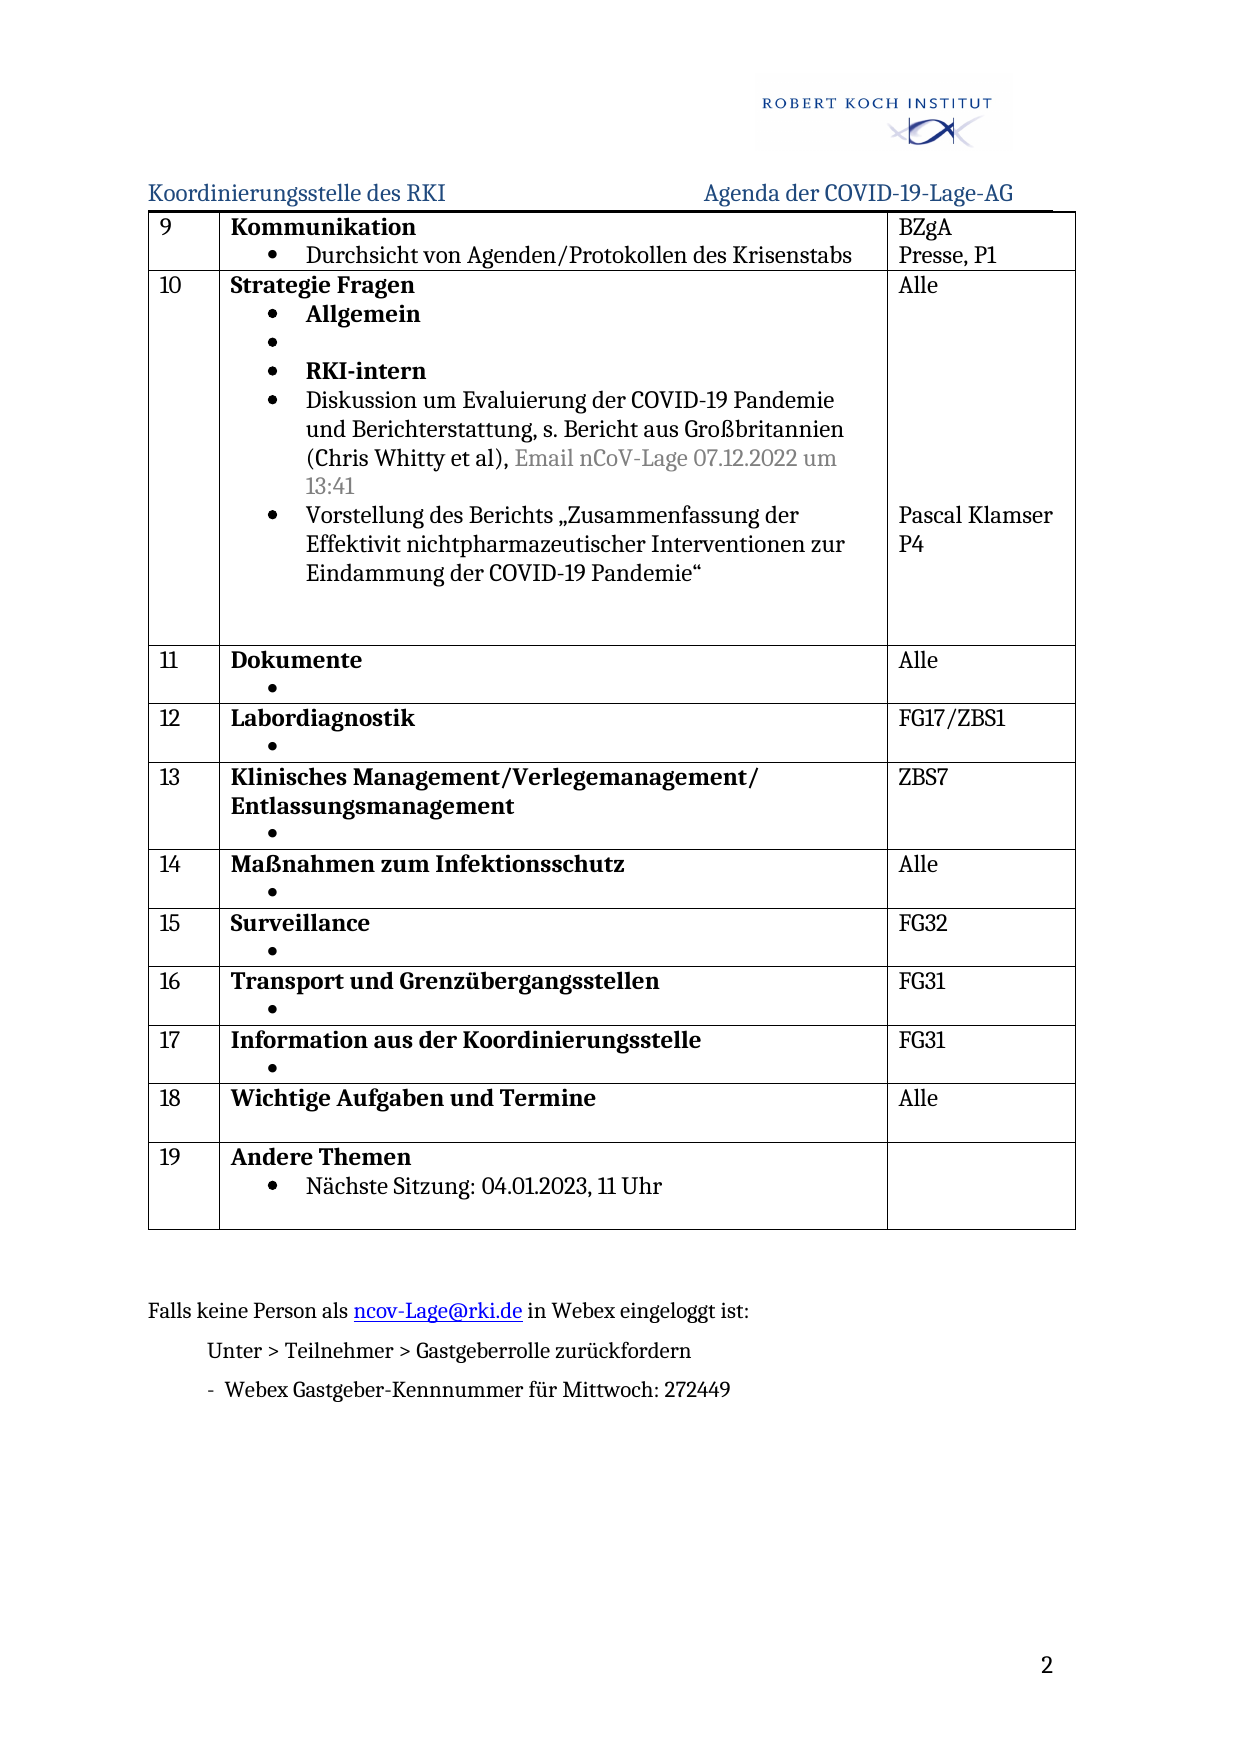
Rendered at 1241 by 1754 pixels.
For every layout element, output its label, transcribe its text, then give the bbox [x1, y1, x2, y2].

table_cell Information aus der Koordinierungsstelle [220, 1026, 887, 1083]
table_cell Kommunikation Durchsicht von Agenden/Protokollen des Krisenstabs [220, 213, 887, 270]
table_cell 16 [149, 967, 219, 1025]
table_cell FG31 [888, 967, 1075, 1025]
table_cell FG31 [888, 1026, 1075, 1083]
table_cell BZgA Presse, P1 [888, 213, 1075, 270]
table_cell 13 [149, 763, 219, 849]
table_cell FG17/ZBS1 [888, 704, 1075, 762]
picture [754, 73, 1013, 151]
table_cell 19 [149, 1143, 219, 1229]
table_cell Maßnahmen zum Infektionsschutz [220, 850, 887, 908]
table_cell 11 [149, 646, 219, 703]
table_cell FG32 [888, 909, 1075, 966]
table_cell ZBS7 [888, 763, 1075, 849]
table_cell 17 [149, 1026, 219, 1083]
table_cell Labordiagnostik [220, 704, 887, 762]
table_cell Alle [888, 850, 1075, 908]
table_cell 9 [149, 213, 219, 270]
table_cell 18 [149, 1084, 219, 1142]
table_cell Alle Pascal Klamser P4 [888, 271, 1075, 645]
text Falls keine Person als ncov-Lage@rki.de in Webex eingeloggt ist: Unter > Teilnehmer > Gastgeberrolle zurückfordern - Webex Gastgeber-Kennnummer für Mittwoch: 272449 [148, 1298, 1053, 1404]
table_cell 14 [149, 850, 219, 908]
table_cell Alle [888, 646, 1075, 703]
table_cell 15 [149, 909, 219, 966]
table_cell Alle [888, 1084, 1075, 1142]
table_cell Klinisches Management/Verlegemanagement/ Entlassungsmanagement [220, 763, 887, 849]
table_cell Transport und Grenzübergangsstellen [220, 967, 887, 1025]
table_cell [888, 1143, 1075, 1229]
table_cell Wichtige Aufgaben und Termine [220, 1084, 887, 1142]
table_cell 10 [149, 271, 219, 645]
table_cell Strategie Fragen Allgemein RKI-intern Diskussion um Evaluierung der COVID-19 Pandemie und Berichterstattung, s. Bericht aus Großbritannien (Chris Whitty et al), Email nCoV-Lage 07.12.2022 um 13:41 Vorstellung des Berichts „Zusammenfassung der Effektivit nichtpharmazeutischer Interventionen zur Eindammung der COVID-19 Pandemie“ [220, 271, 887, 645]
table_cell Surveillance [220, 909, 887, 966]
table_cell Andere Themen Nächste Sitzung: 04.01.2023, 11 Uhr [220, 1143, 887, 1229]
table_cell Dokumente [220, 646, 887, 703]
table_cell 12 [149, 704, 219, 762]
